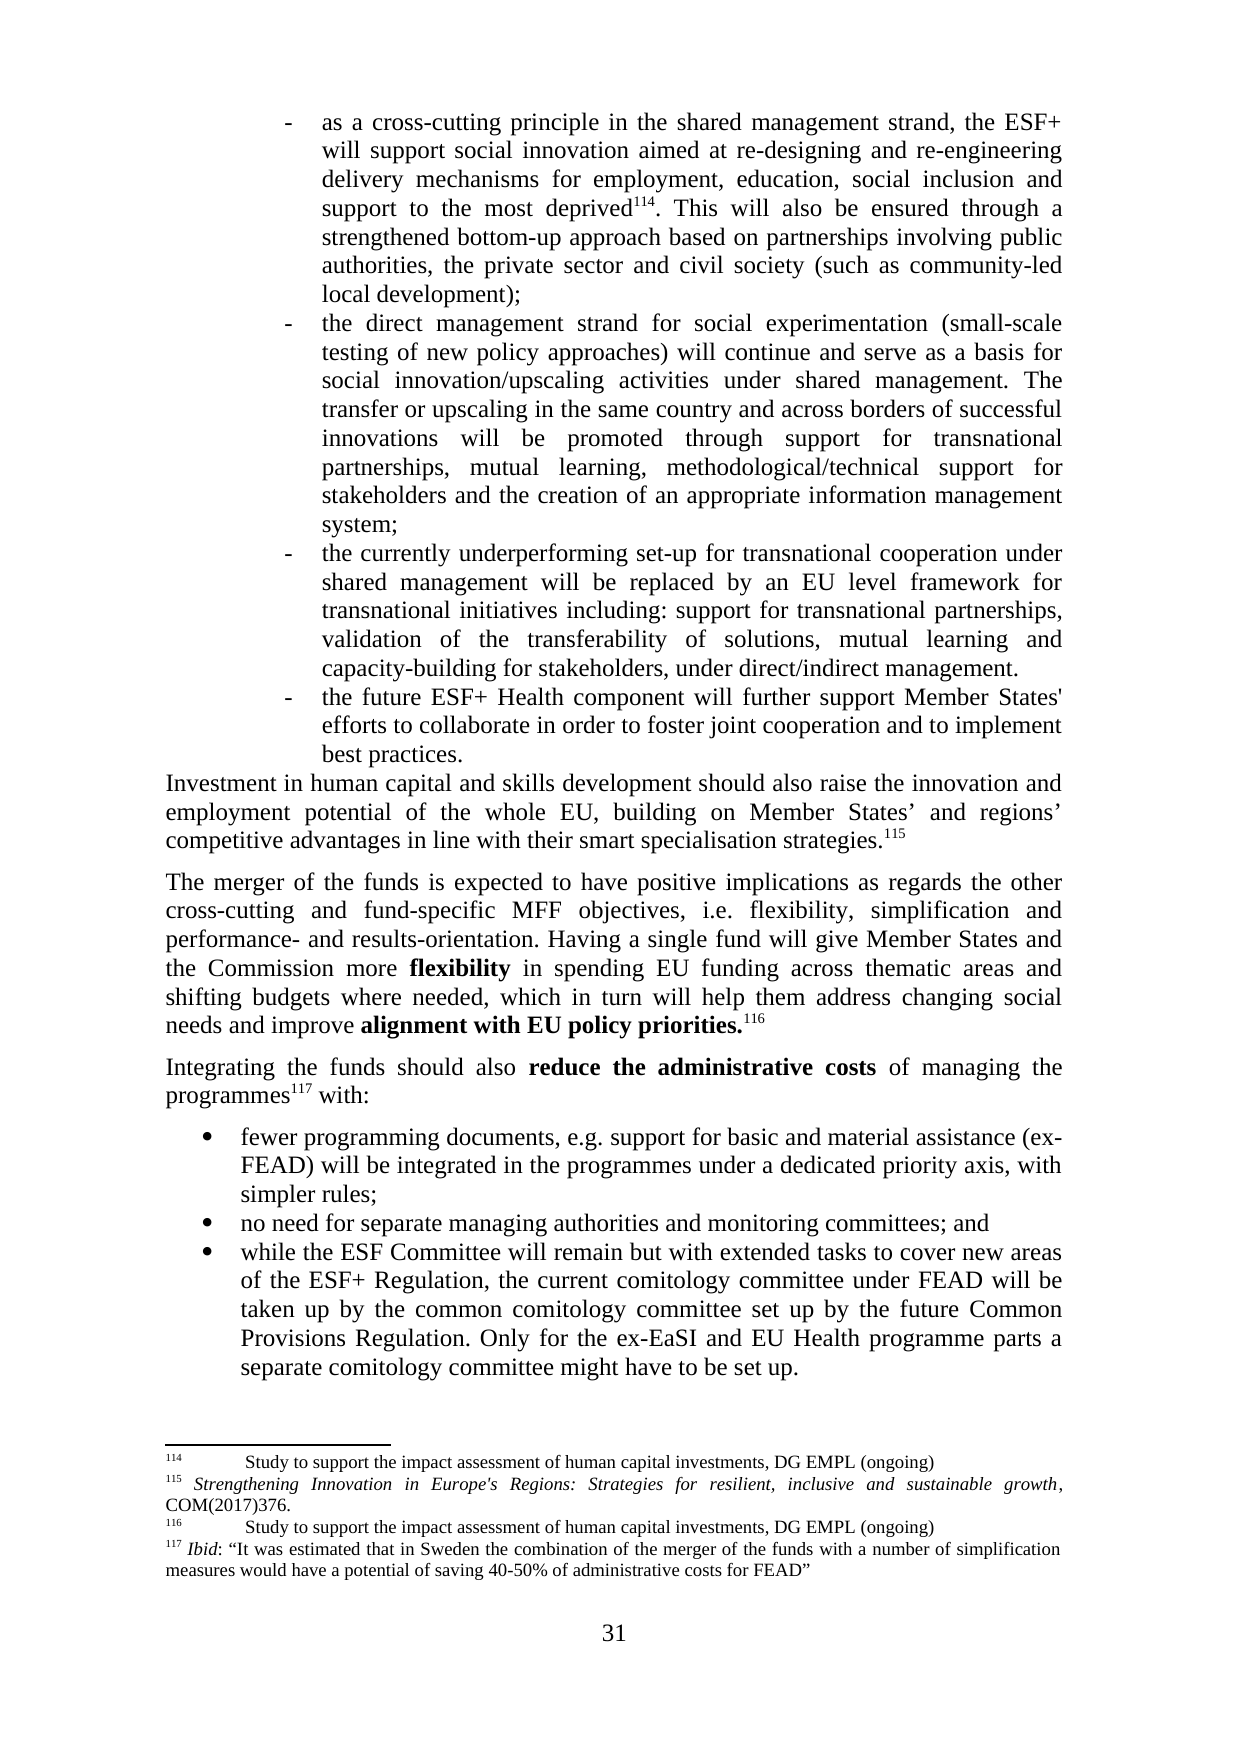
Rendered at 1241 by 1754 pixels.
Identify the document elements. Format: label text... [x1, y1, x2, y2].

list the future ESF+ Health component will further support Member States' efforts to collaborate in order to foster joint cooperation and to implement best practices. [284, 682, 1063, 768]
text The merger of the funds is expected to have positive implications as regards the other cross-cutting and fund-specific MFF objectives, i.e. flexibility, simplification and performance- and results-orientation. Having a single fund will give Member States and the Commission more flexibility in spending EU funding across thematic areas and shifting budgets where needed, which in turn will help them address changing social needs and improve alignment with EU policy priorities. [165, 867, 1063, 1039]
list fewer programming documents, e.g. support for basic and material assistance (ex-FEAD) will be integrated in the programmes under a dedicated priority axis, with simpler rules; [203, 1122, 1063, 1208]
list the currently underperforming set-up for transnational cooperation under shared management will be replaced by an EU level framework for transnational initiatives including: support for transnational partnerships, validation of the transferability of solutions, mutual learning and capacity-building for stakeholders, under direct/indirect management. [284, 538, 1063, 682]
list while the ESF Committee will remain but with extended tasks to cover new areas of the ESF+ Regulation, the current comitology committee under FEAD will be taken up by the common comitology committee set up by the future Common Provisions Regulation. Only for the ex-EaSI and EU Health programme parts a separate comitology committee might have to be set up. [203, 1237, 1063, 1380]
list as a cross-cutting principle in the shared management strand, the ESF+ will support social innovation aimed at re-designing and re-engineering delivery mechanisms for employment, education, social inclusion and support to the most deprived. This will also be ensured through a strengthened bottom-up approach based on partnerships involving public authorities, the private sector and civil society (such as community-led local development); [284, 107, 1063, 308]
list no need for separate managing authorities and monitoring committees; and [203, 1208, 1063, 1237]
list the direct management strand for social experimentation (small-scale testing of new policy approaches) will continue and serve as a basis for social innovation/upscaling activities under shared management. The transfer or upscaling in the same country and across borders of successful innovations will be promoted through support for transnational partnerships, mutual learning, methodological/technical support for stakeholders and the creation of an appropriate information management system; [284, 308, 1063, 538]
text Investment in human capital and skills development should also raise the innovation and employment potential of the whole EU, building on Member States’ and regions’ competitive advantages in line with their smart specialisation strategies. [165, 768, 1063, 854]
text Integrating the funds should also reduce the administrative costs of managing the programmes with: [165, 1052, 1063, 1109]
